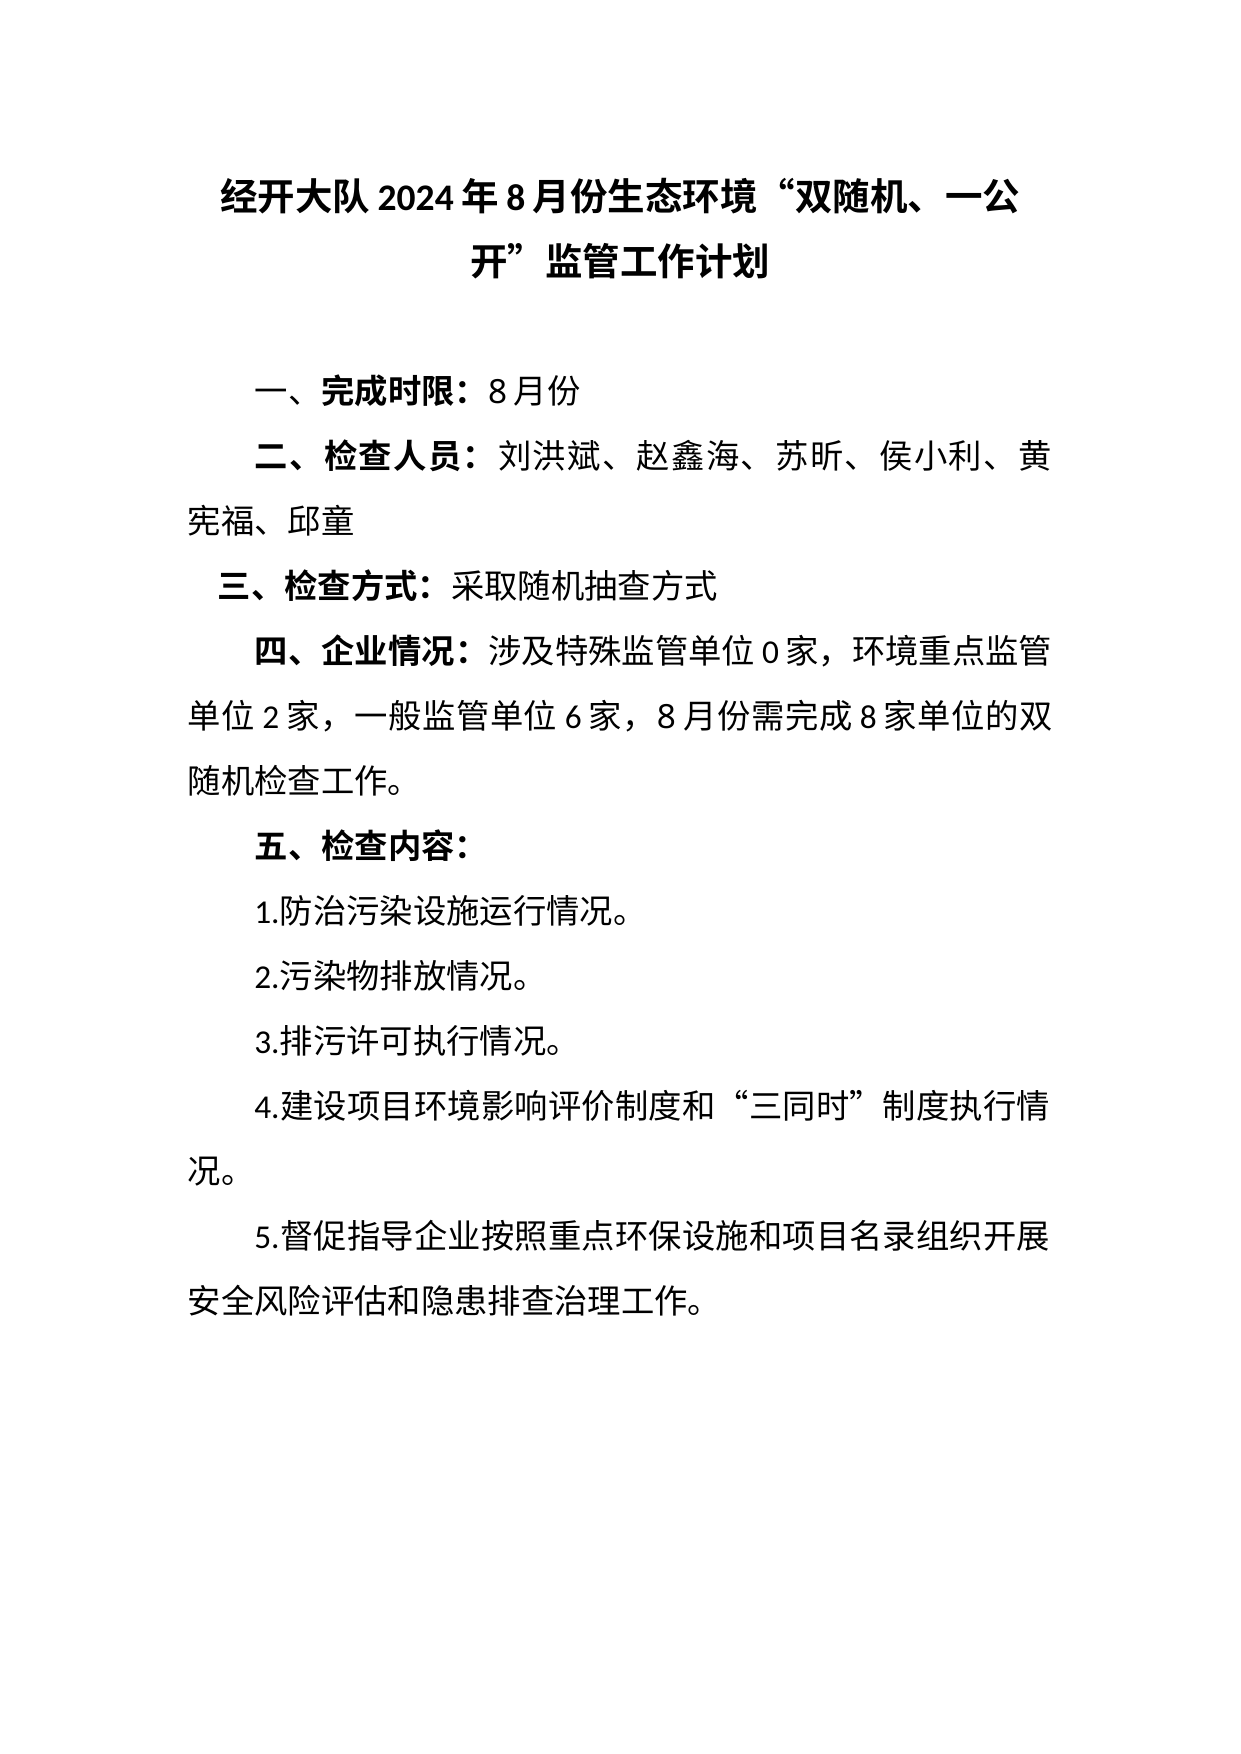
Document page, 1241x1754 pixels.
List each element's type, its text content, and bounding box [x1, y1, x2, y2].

text 二、检查人员：刘洪斌、赵鑫海、苏昕、侯小利、黄宪福、邱童 [187, 422, 1053, 552]
text 三、检查方式：采取随机抽查方式 [187, 552, 1053, 617]
text 经开大队2024年8月份生态环境“双随机、一公开”监管工作计划 [187, 162, 1053, 292]
text 3.排污许可执行情况。 [187, 1007, 1053, 1072]
text 1.防治污染设施运行情况。 [187, 877, 1053, 942]
text 四、企业情况：涉及特殊监管单位0家，环境重点监管单位2家，一般监管单位6家，8月份需完成8家单位的双随机检查工作。 [187, 617, 1053, 812]
list 完成时限：8月份 [187, 357, 1053, 422]
text 2.污染物排放情况。 [187, 942, 1053, 1007]
text 4.建设项目环境影响评价制度和“三同时”制度执行情况。 [187, 1072, 1053, 1202]
text 五、检查内容： [187, 812, 1053, 877]
text 5.督促指导企业按照重点环保设施和项目名录组织开展安全风险评估和隐患排查治理工作。 [187, 1202, 1053, 1332]
